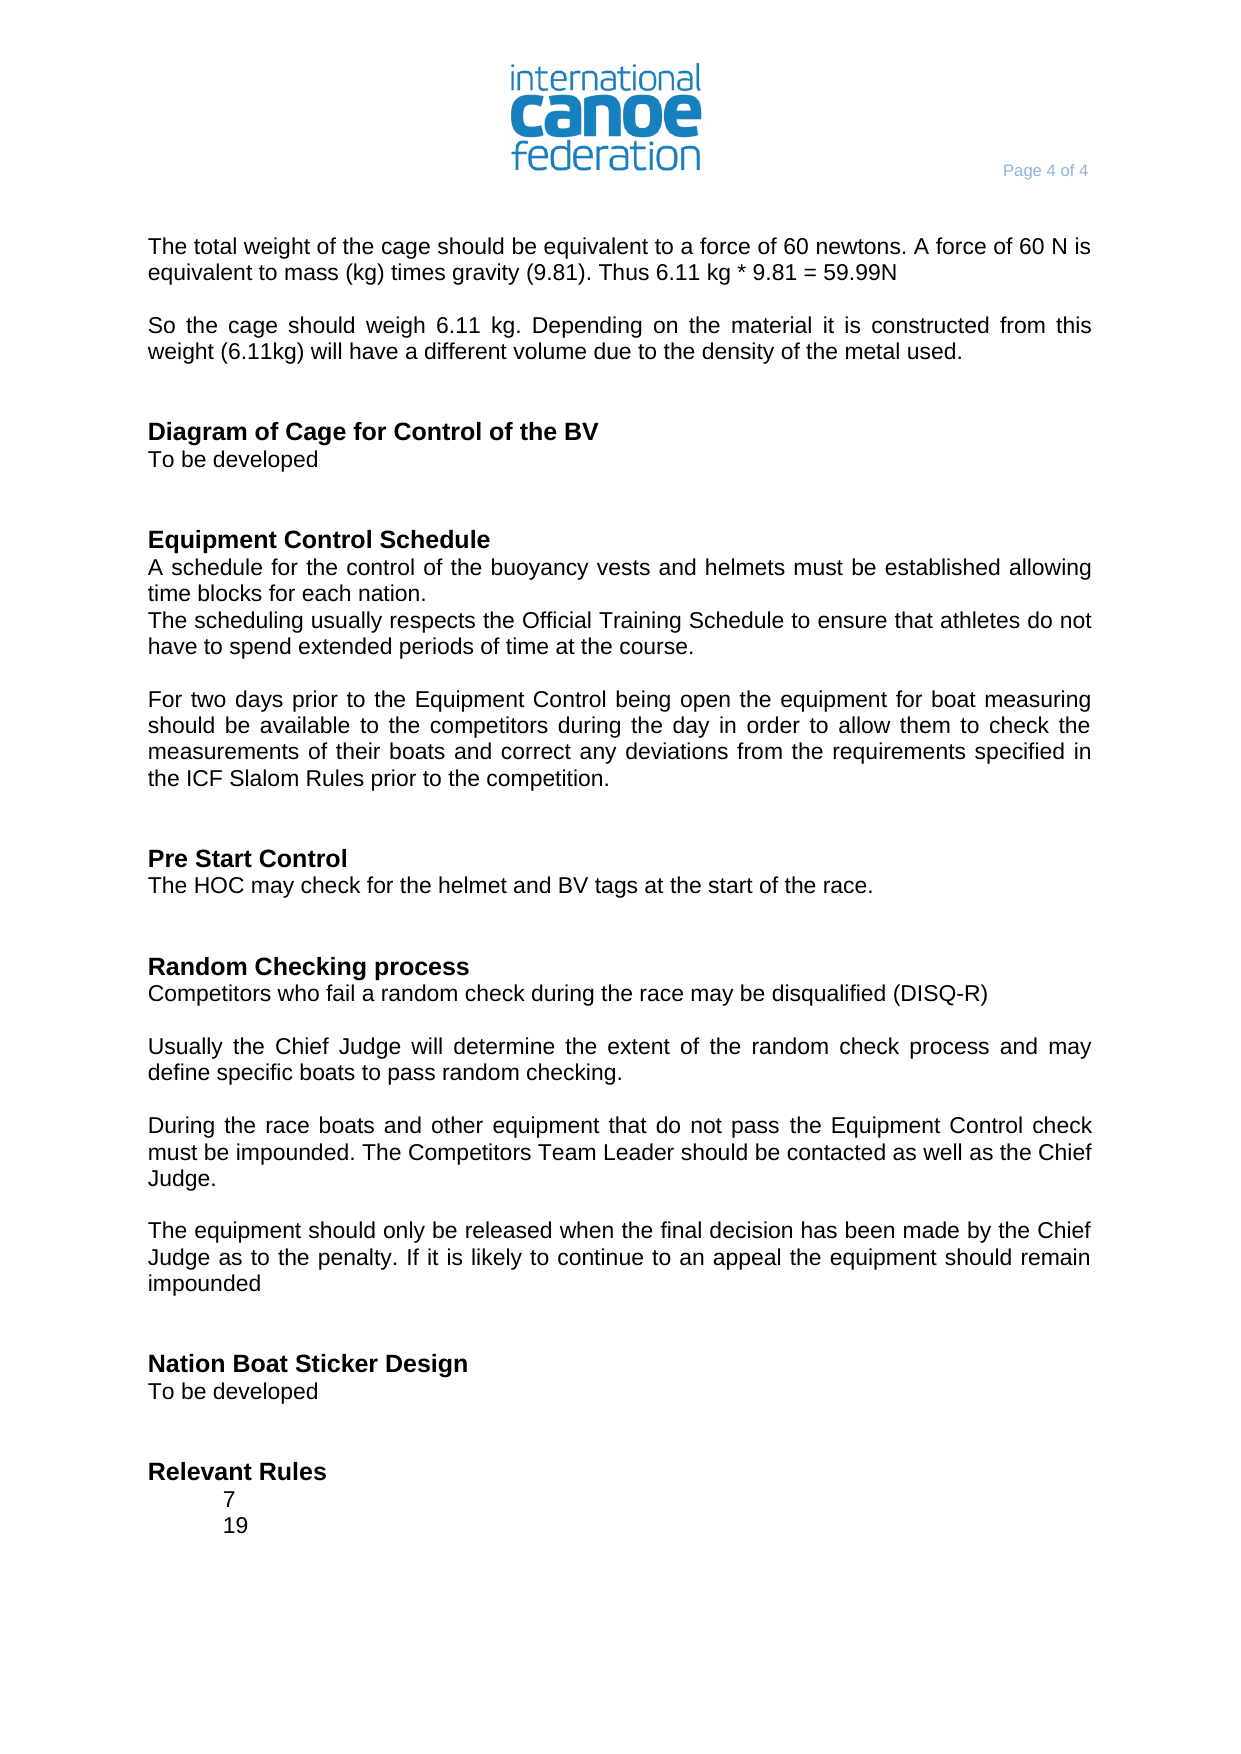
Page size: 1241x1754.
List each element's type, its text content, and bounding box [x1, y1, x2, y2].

text The scheduling usually respects the Official Training Schedule to ensure that athletes do not have to spend extended periods of time at the course. [148, 607, 1092, 659]
text Equipment Control Schedule [148, 525, 1092, 554]
text The equipment should only be released when the final decision has been made by the Chief Judge as to the penalty. If it is likely to continue to an appeal the equipment should remain impounded [148, 1217, 1092, 1297]
text Random Checking process [148, 952, 1092, 980]
text To be developed [148, 1378, 1092, 1404]
text During the race boats and other equipment that do not pass the Equipment Control check must be impounded. The Competitors Team Leader should be contacted as well as the Chief Judge. [148, 1112, 1092, 1191]
picture [503, 56, 710, 177]
text 7 [148, 1486, 1092, 1512]
text Relevant Rules [148, 1457, 1092, 1486]
text The total weight of the cage should be equivalent to a force of 60 newtons. A force of 60 N is equivalent to mass (kg) times gravity (9.81). Thus 6.11 kg * 9.81 = 59.99N [148, 233, 1092, 286]
text A schedule for the control of the buoyancy vests and helmets must be established allowing time blocks for each nation. [148, 554, 1092, 607]
text Diagram of Cage for Control of the BV [148, 417, 1092, 446]
text Usually the Chief Judge will determine the extent of the random check process and may define specific boats to pass random checking. [148, 1033, 1092, 1086]
text So the cage should weigh 6.11 kg. Depending on the material it is constructed from this weight (6.11kg) will have a different volume due to the density of the metal used. [148, 312, 1092, 364]
text 19 [148, 1512, 1092, 1538]
text Pre Start Control [148, 844, 1092, 872]
text To be developed [148, 446, 1092, 472]
text Competitors who fail a random check during the race may be disqualified (DISQ-R) [148, 980, 1092, 1007]
text Nation Boat Sticker Design [148, 1349, 1092, 1378]
text The HOC may check for the helmet and BV tags at the start of the race. [148, 872, 1092, 899]
text For two days prior to the Equipment Control being open the equipment for boat measuring should be available to the competitors during the day in order to allow them to check the measurements of their boats and correct any deviations from the requirements specified in the ICF Slalom Rules prior to the competition. [148, 686, 1092, 791]
